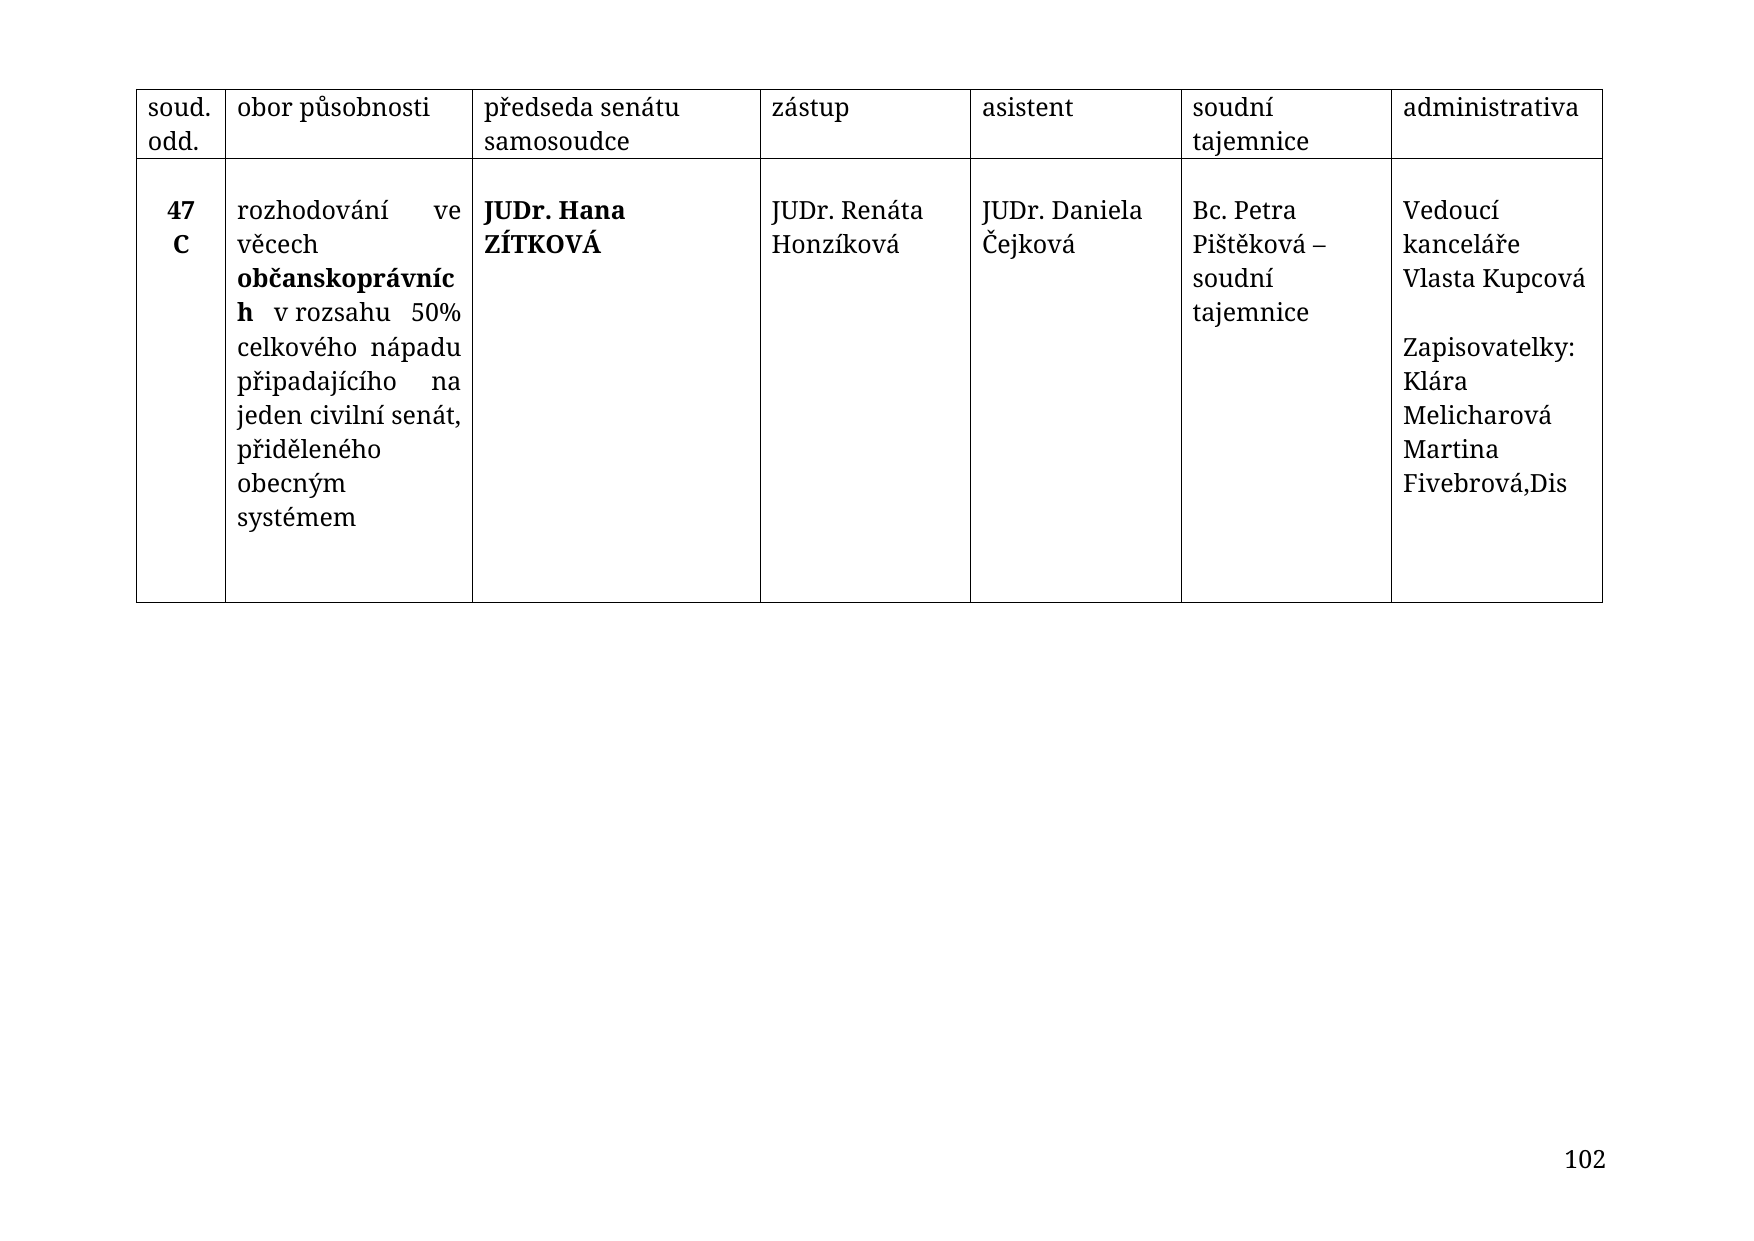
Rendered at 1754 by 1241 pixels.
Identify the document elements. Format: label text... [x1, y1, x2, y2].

table_cell rozhodování ve věcech občanskoprávních v rozsahu 50% celkového nápadu připadajícího na jeden civilní senát, přiděleného obecným systémem [226, 159, 472, 602]
table_cell Bc. Petra Pištěková – soudní tajemnice [1182, 159, 1391, 602]
table_header asistent [971, 90, 1181, 158]
table_cell 47 C [137, 159, 225, 602]
table_header zástup [761, 90, 970, 158]
table_header administrativa [1392, 90, 1602, 158]
table_cell Vedoucí kanceláře Vlasta Kupcová Zapisovatelky: Klára Melicharová Martina Fivebrová,Dis [1392, 159, 1602, 602]
table_header soudní tajemnice [1182, 90, 1391, 158]
table_cell JUDr. Daniela Čejková [971, 159, 1181, 602]
table_cell JUDr. Hana ZÍTKOVÁ [473, 159, 760, 602]
table_cell JUDr. Renáta Honzíková [761, 159, 970, 602]
table_header předseda senátu samosoudce [473, 90, 760, 158]
table_header soud. odd. [137, 90, 225, 158]
table_header obor působnosti [226, 90, 472, 158]
